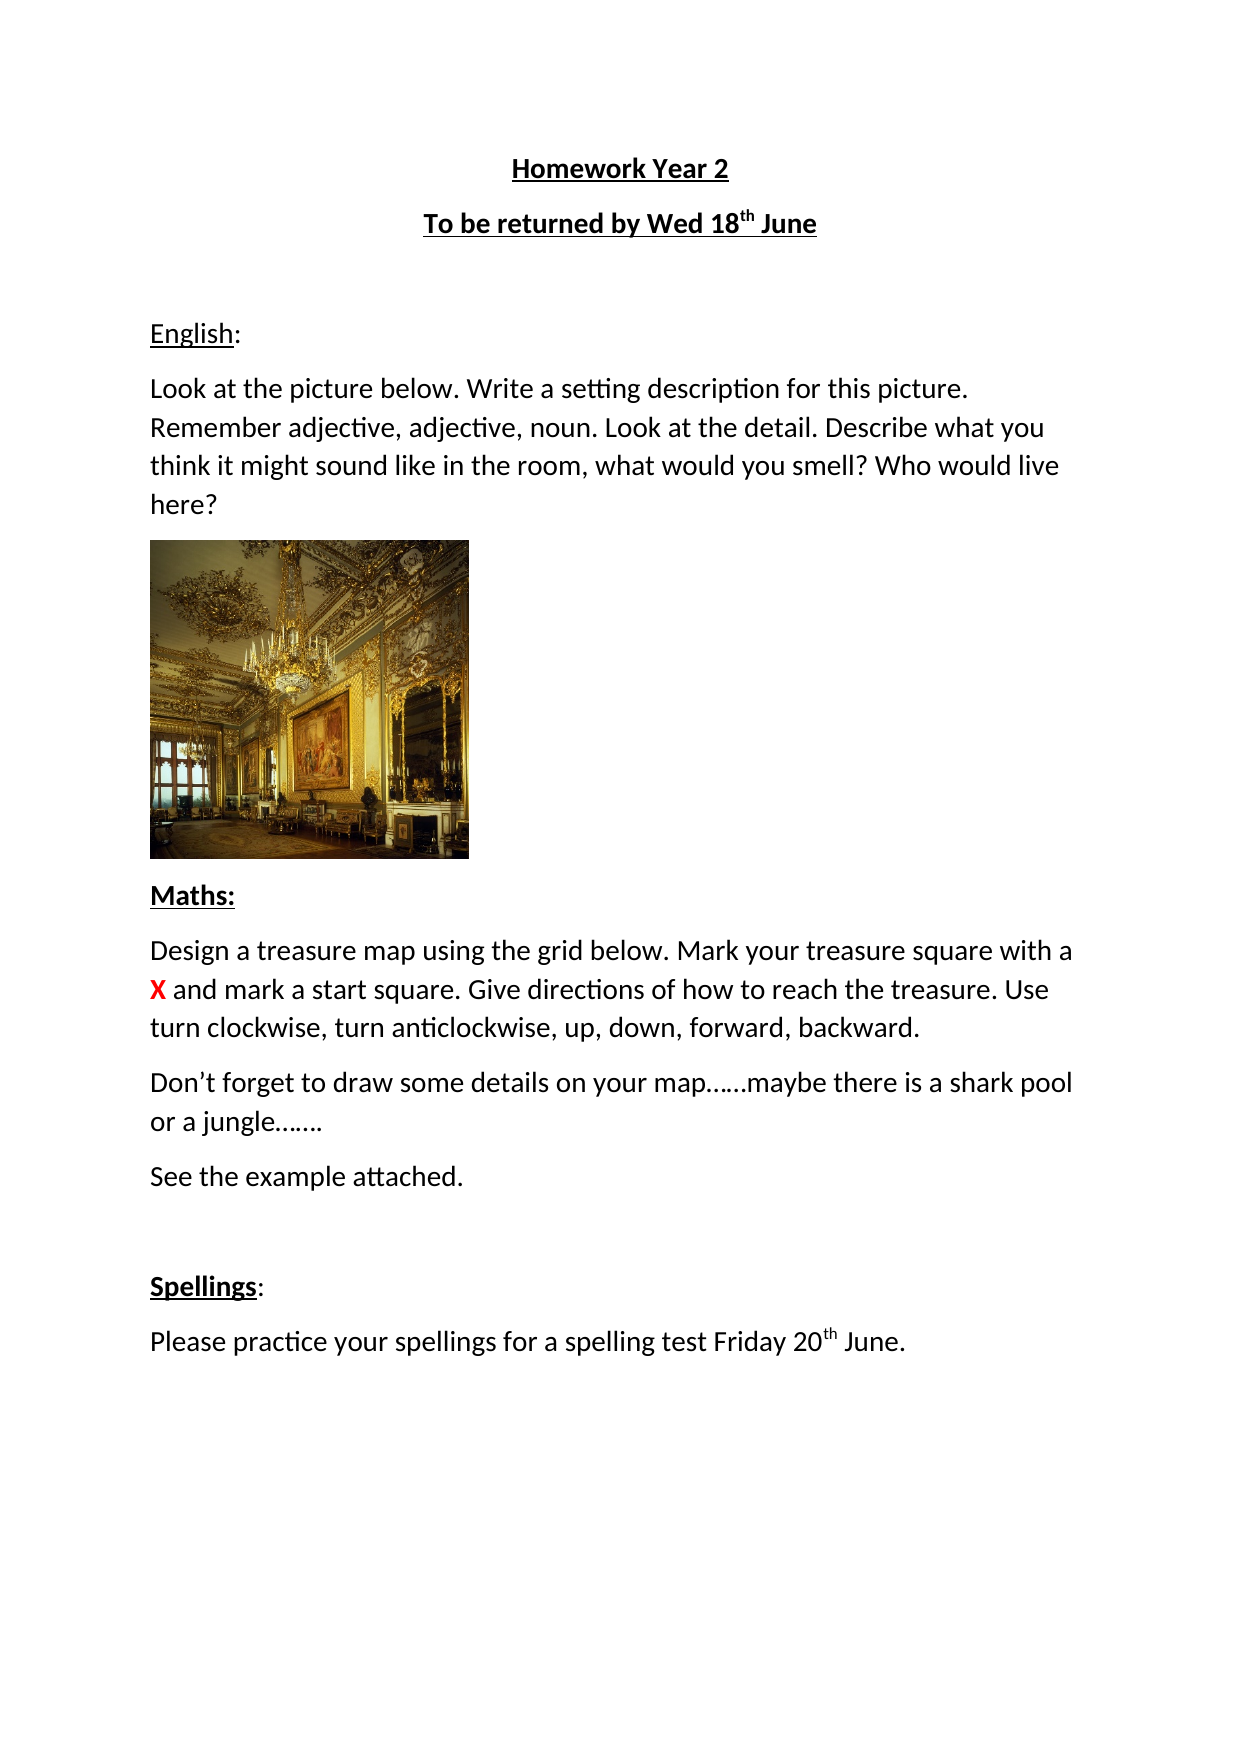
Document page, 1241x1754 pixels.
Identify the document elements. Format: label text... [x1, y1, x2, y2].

text See the example attached. [150, 1158, 1090, 1193]
text Homework Year 2 [150, 150, 1090, 186]
text Maths: [150, 877, 1090, 913]
text Look at the picture below. Write a setting description for this picture. Remember adjective, adjective, noun. Look at the detail. Describe what you think it might sound like in the room, what would you smell? Who would live here? [150, 370, 1090, 521]
text Design a treasure map using the grid below. Mark your treasure square with a X and mark a start square. Give directions of how to reach the treasure. Use turn clockwise, turn anticlockwise, up, down, forward, backward. [150, 932, 1090, 1045]
text Please practice your spellings for a spelling test Friday 20th June. [150, 1323, 1090, 1359]
picture [150, 540, 469, 859]
text Don’t forget to draw some details on your map……maybe there is a shark pool or a jungle……. [150, 1064, 1090, 1138]
text To be returned by Wed 18th June [150, 205, 1090, 241]
text Spellings: [150, 1268, 1090, 1304]
text English: [150, 315, 1090, 351]
